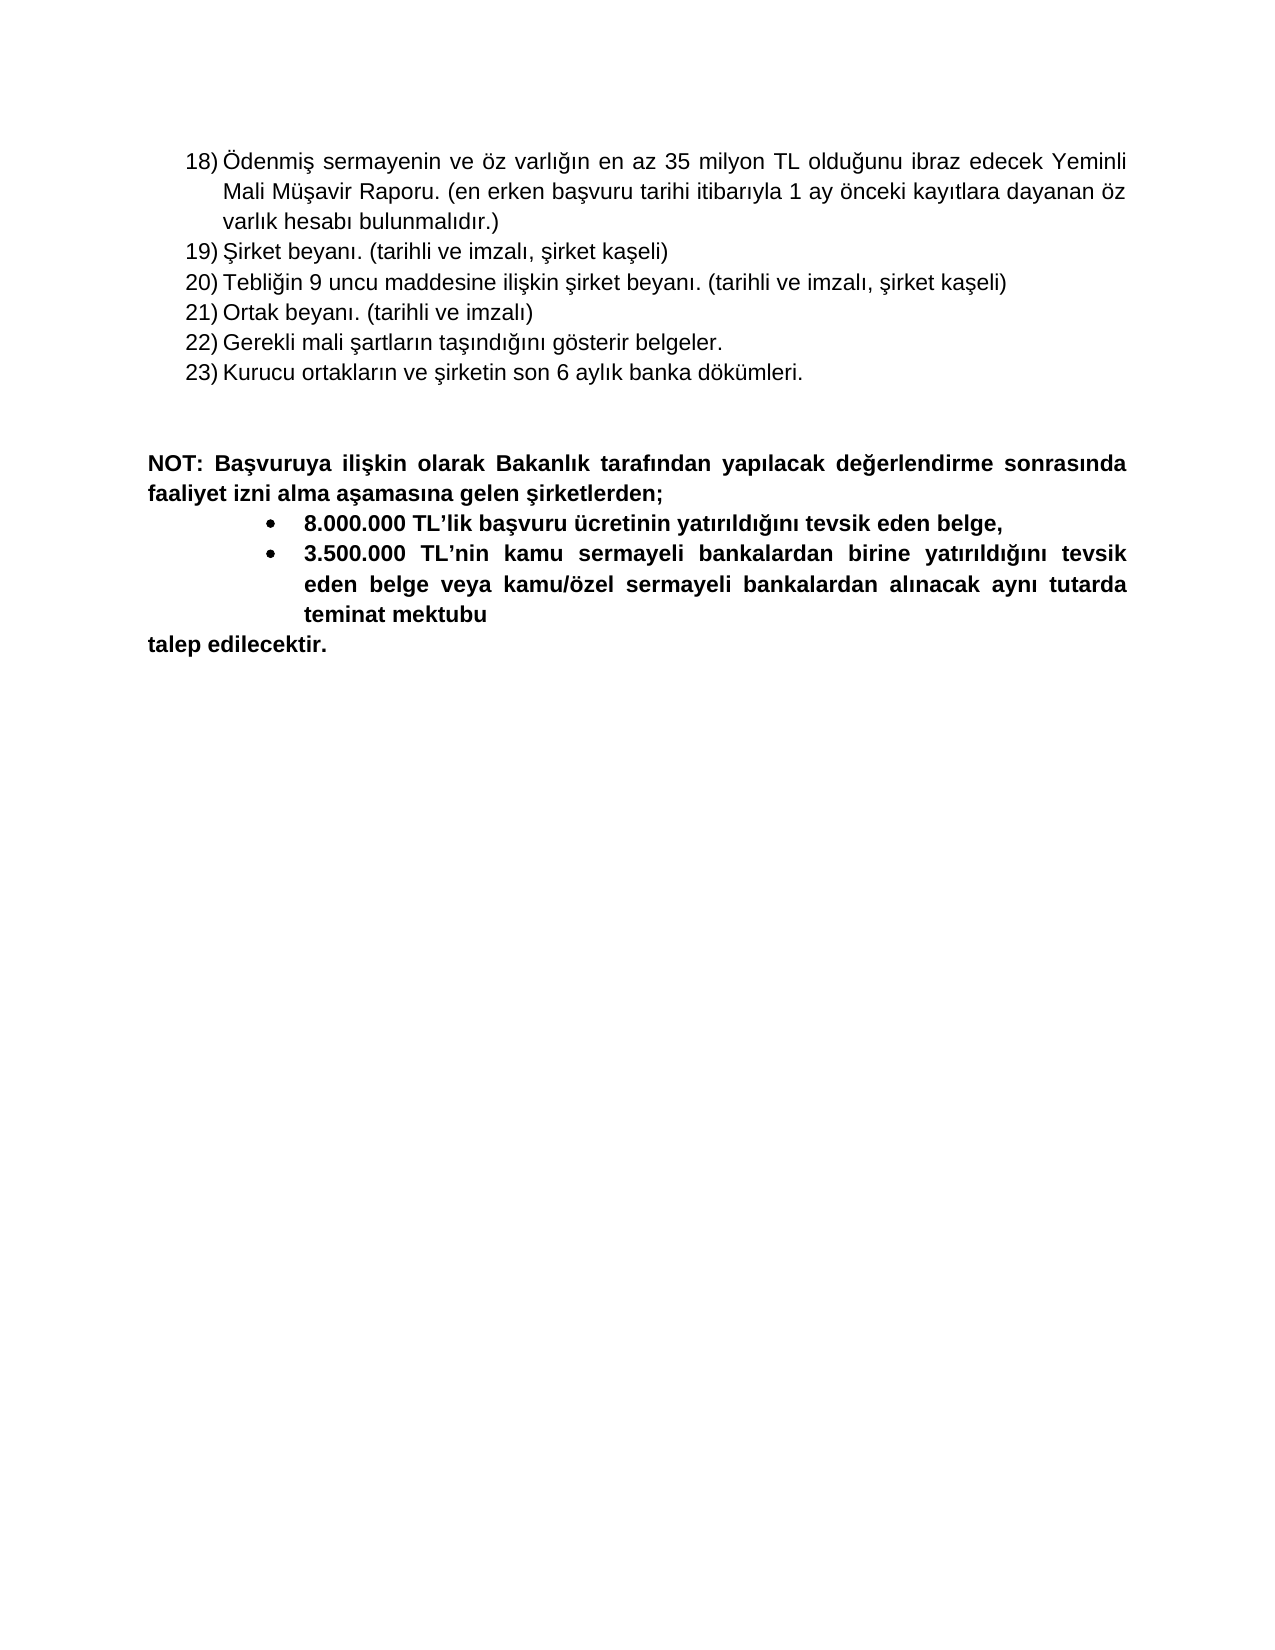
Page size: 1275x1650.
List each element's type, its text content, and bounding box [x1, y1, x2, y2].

list talep edilecektir. [148, 631, 1127, 657]
list Gerekli mali şartların taşındığını gösterir belgeler. [185, 329, 1127, 355]
list Ödenmiş sermayenin ve öz varlığın en az 35 milyon TL olduğunu ibraz edecek Yeminli Mali Müşavir Raporu. (en erken başvuru tarihi itibarıyla 1 ay önceki kayıtlara dayanan öz varlık hesabı bulunmalıdır.) [185, 148, 1127, 234]
list 3.500.000 TL’nin kamu sermayeli bankalardan birine yatırıldığını tevsik eden belge veya kamu/özel sermayeli bankalardan alınacak aynı tutarda teminat mektubu [266, 540, 1127, 627]
list 8.000.000 TL’lik başvuru ücretinin yatırıldığını tevsik eden belge, [266, 510, 1127, 536]
list Ortak beyanı. (tarihli ve imzalı) [185, 299, 1127, 325]
list NOT: Başvuruya ilişkin olarak Bakanlık tarafından yapılacak değerlendirme sonrasında faaliyet izni alma aşamasına gelen şirketlerden; [148, 450, 1127, 506]
list Kurucu ortakların ve şirketin son 6 aylık banka dökümleri. [185, 359, 1127, 385]
list Tebliğin 9 uncu maddesine ilişkin şirket beyanı. (tarihli ve imzalı, şirket kaşeli) [185, 268, 1127, 295]
list Şirket beyanı. (tarihli ve imzalı, şirket kaşeli) [185, 238, 1127, 264]
